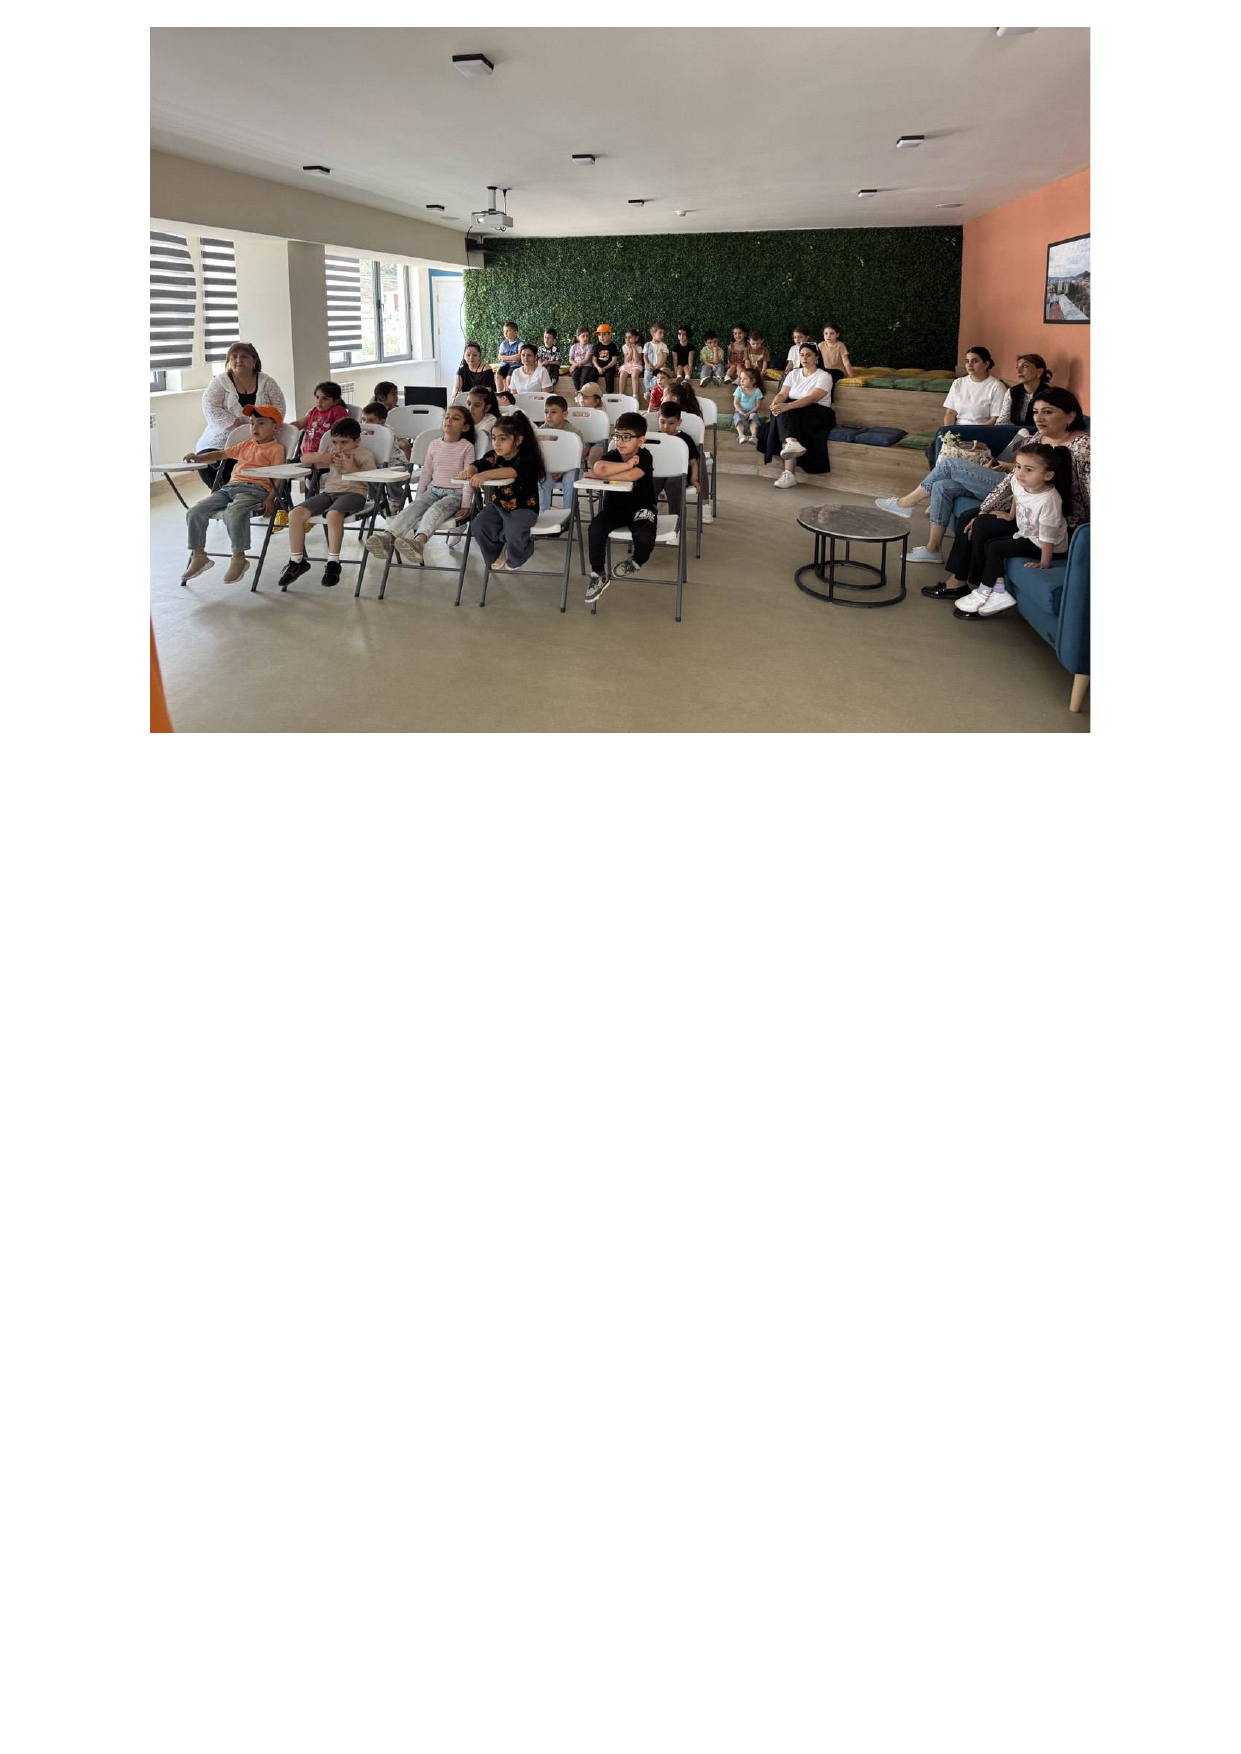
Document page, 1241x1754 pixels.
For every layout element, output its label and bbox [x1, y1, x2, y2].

picture [150, 27, 1091, 733]
